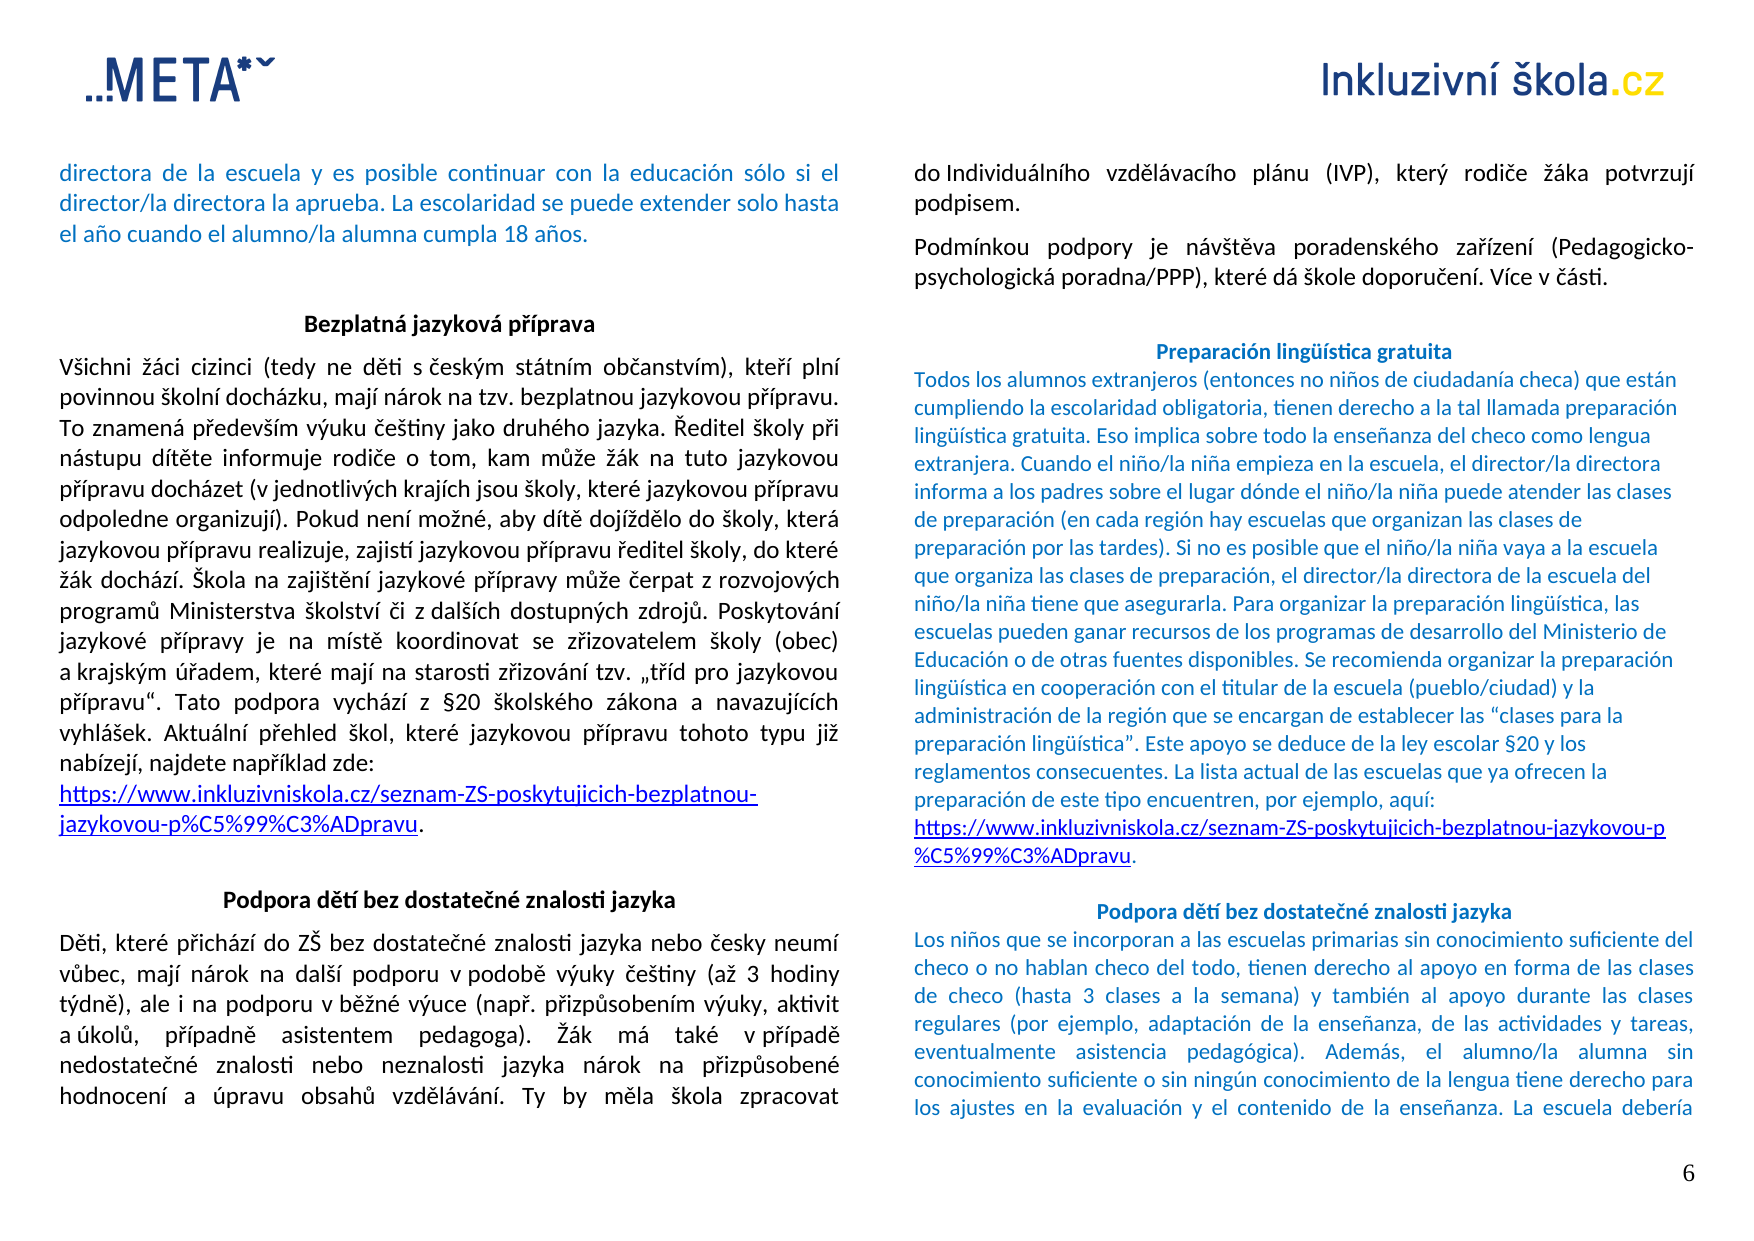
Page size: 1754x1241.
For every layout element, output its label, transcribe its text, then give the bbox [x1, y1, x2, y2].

text Podpora dětí bez dostatečné znalosti jazyka [59, 884, 840, 915]
text Podpora dětí bez dostatečné znalosti jazyka [914, 897, 1695, 925]
text Podmínkou podpory je návštěva poradenského zařízení (Pedagogicko-psychologická poradna/PPP), které dá škole doporučení. Více v části. [914, 231, 1695, 292]
text Preparación lingüística gratuita [914, 337, 1695, 365]
text Děti, které přichází do ZŠ bez dostatečné znalosti jazyka nebo česky neumí vůbec, mají nárok na další podporu v podobě výuky češtiny (až 3 hodiny týdně), ale i na podporu v běžné výuce (např. přizpůsobením výuky, aktivit a úkolů, případně asistentem pedagoga). Žák má také v případě nedostatečné znalosti nebo neznalosti jazyka nárok na přizpůsobené hodnocení a úpravu obsahů vzdělávání. Ty by měla škola zpracovat do Individuálního vzdělávacího plánu (IVP), který rodiče žáka potvrzují podpisem. [59, 927, 840, 1111]
text https://www.inkluzivniskola.cz/seznam-ZS-poskytujicich-bezplatnou-jazykovou-p%C5%99%C3%ADpravu. [59, 778, 840, 839]
picture [59, 29, 302, 129]
picture [1291, 29, 1696, 129]
text Todos los alumnos extranjeros (entonces no niños de ciudadanía checa) que están cumpliendo la escolaridad obligatoria, tienen derecho a la tal llamada preparación lingüística gratuita. Eso implica sobre todo la enseñanza del checo como lengua extranjera. Cuando el niño/la niña empieza en la escuela, el director/la directora informa a los padres sobre el lugar dónde el niño/la niña puede atender las clases de preparación (en cada región hay escuelas que organizan las clases de preparación por las tardes). Si no es posible que el niño/la niña vaya a la escuela que organiza las clases de preparación, el director/la directora de la escuela del niño/la niña tiene que asegurarla. Para organizar la preparación lingüística, las escuelas pueden ganar recursos de los programas de desarrollo del Ministerio de Educación o de otras fuentes disponibles. Se recomienda organizar la preparación lingüística en cooperación con el titular de la escuela (pueblo/ciudad) y la administración de la región que se encargan de establecer las “clases para la preparación lingüística”. Este apoyo se deduce de la ley escolar §20 y los reglamentos consecuentes. La lista actual de las escuelas que ya ofrecen la preparación de este tipo encuentren, por ejemplo, aquí: [914, 365, 1695, 813]
text Bezplatná jazyková příprava [59, 308, 840, 338]
text Děti, které přichází do ZŠ bez dostatečné znalosti jazyka nebo česky neumí vůbec, mají nárok na další podporu v podobě výuky češtiny (až 3 hodiny týdně), ale i na podporu v běžné výuce (např. přizpůsobením výuky, aktivit a úkolů, případně asistentem pedagoga). Žák má také v případě nedostatečné znalosti nebo neznalosti jazyka nárok na přizpůsobené hodnocení a úpravu obsahů vzdělávání. Ty by měla škola zpracovat do Individuálního vzdělávacího plánu (IVP), který rodiče žáka potvrzují podpisem. [914, 157, 1695, 218]
text Všichni žáci cizinci (tedy ne děti s českým státním občanstvím), kteří plní povinnou školní docházku, mají nárok na tzv. bezplatnou jazykovou přípravu. To znamená především výuku češtiny jako druhého jazyka. Ředitel školy při nástupu dítěte informuje rodiče o tom, kam může žák na tuto jazykovou přípravu docházet (v jednotlivých krajích jsou školy, které jazykovou přípravu odpoledne organizují). Pokud není možné, aby dítě dojíždělo do školy, která jazykovou přípravu realizuje, zajistí jazykovou přípravu ředitel školy, do které žák dochází. Škola na zajištění jazykové přípravy může čerpat z rozvojových programů Ministerstva školství či z dalších dostupných zdrojů. Poskytování jazykové přípravy je na místě koordinovat se zřizovatelem školy (obec) a krajským úřadem, které mají na starosti zřizování tzv. „tříd pro jazykovou přípravu“. Tato podpora vychází z §20 školského zákona a navazujících vyhlášek. Aktuální přehled škol, které jazykovou přípravu tohoto typu již nabízejí, najdete například zde: [59, 351, 840, 778]
text https://www.inkluzivniskola.cz/seznam-ZS-poskytujicich-bezplatnou-jazykovou-p%C5%99%C3%ADpravu. [914, 813, 1695, 869]
